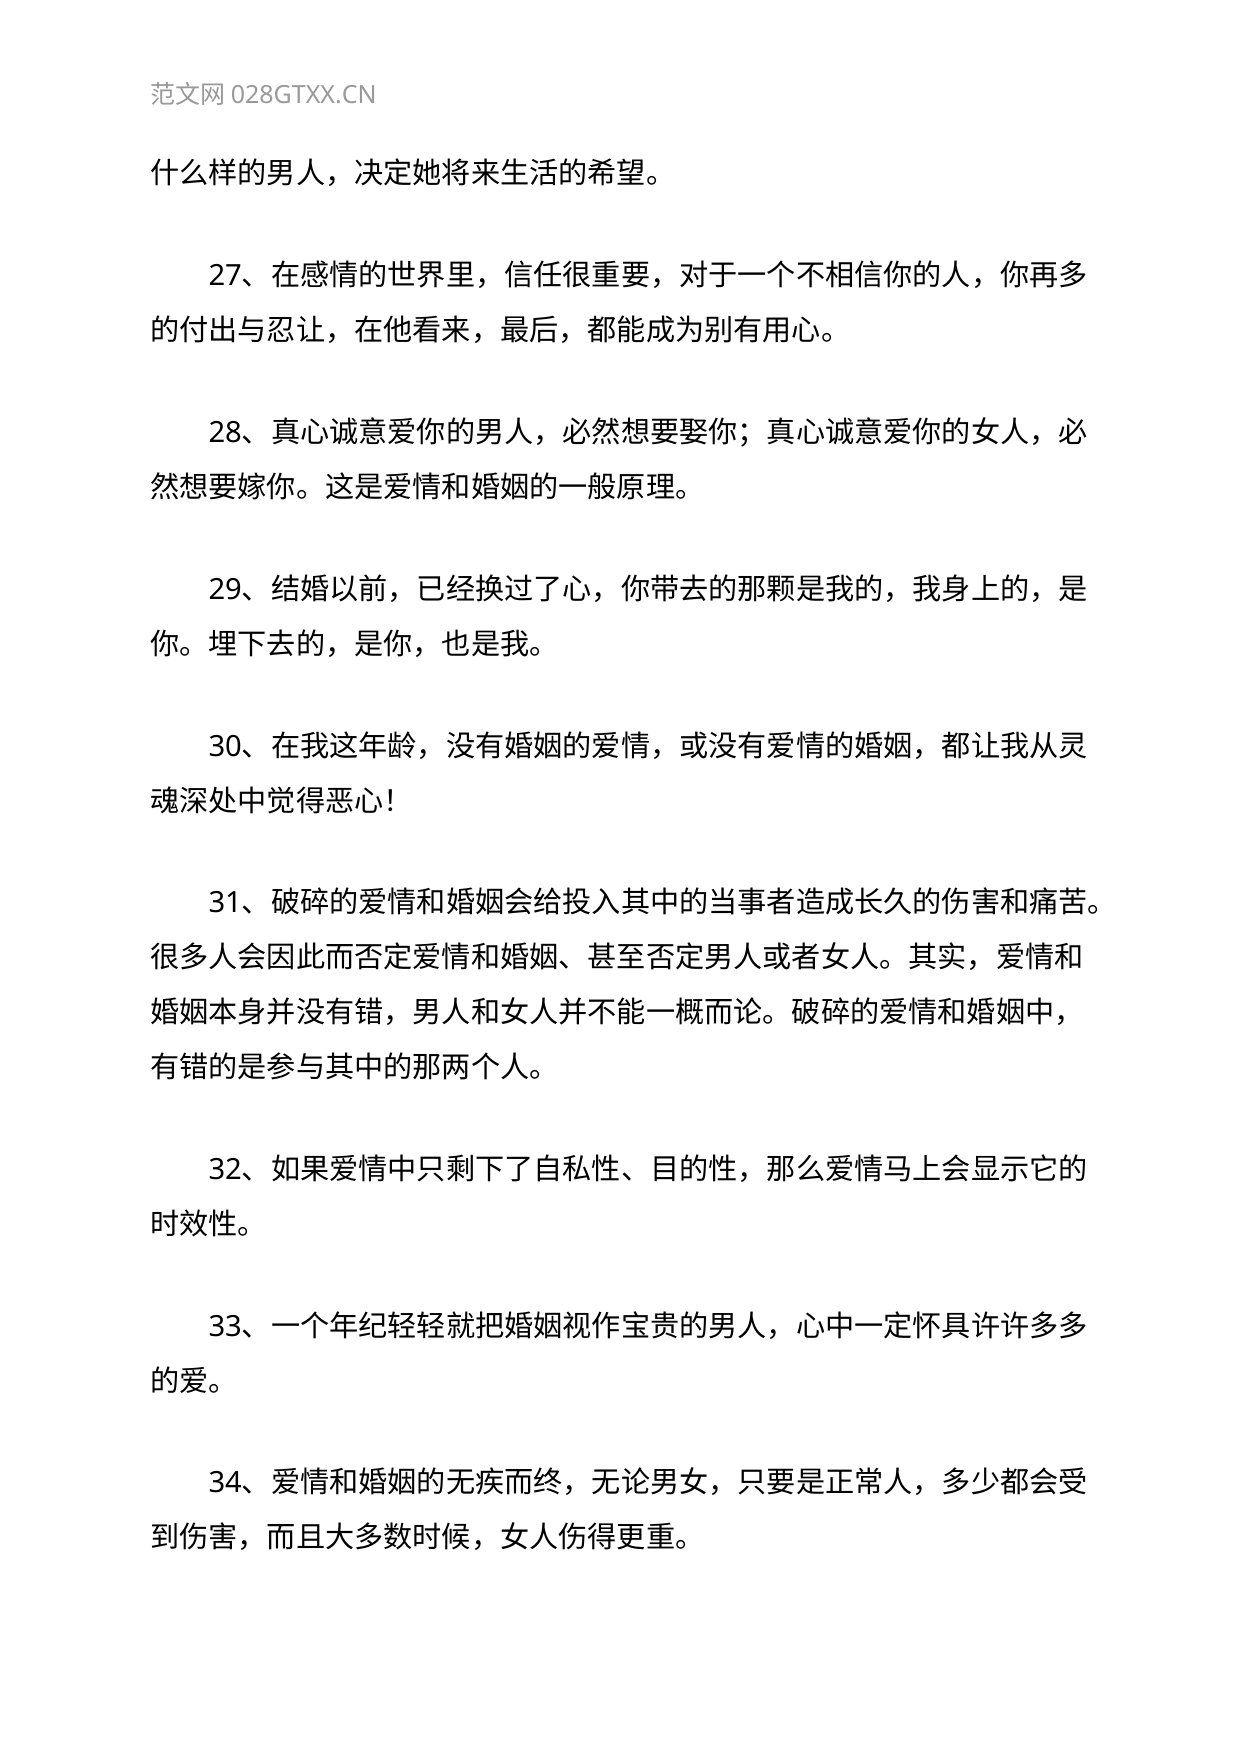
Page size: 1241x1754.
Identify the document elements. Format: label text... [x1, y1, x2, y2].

text 28、真心诚意爱你的男人，必然想要娶你；真心诚意爱你的女人，必然想要嫁你。这是爱情和婚姻的一般原理。 [150, 408, 1090, 506]
text 34、爱情和婚姻的无疾而终，无论男女，只要是正常人，多少都会受到伤害，而且大多数时候，女人伤得更重。 [150, 1459, 1090, 1556]
text 27、在感情的世界里，信任很重要，对于一个不相信你的人，你再多的付出与忍让，在他看来，最后，都能成为别有用心。 [150, 252, 1090, 349]
text 32、如果爱情中只剩下了自私性、目的性，那么爱情马上会显示它的时效性。 [150, 1145, 1090, 1243]
text 29、结婚以前，已经换过了心，你带去的那颗是我的，我身上的，是你。埋下去的，是你，也是我。 [150, 565, 1090, 663]
text 31、破碎的爱情和婚姻会给投入其中的当事者造成长久的伤害和痛苦。很多人会因此而否定爱情和婚姻、甚至否定男人或者女人。其实，爱情和婚姻本身并没有错，男人和女人并不能一概而论。破碎的爱情和婚姻中，有错的是参与其中的那两个人。 [150, 879, 1090, 1086]
text 33、一个年纪轻轻就把婚姻视作宝贵的男人，心中一定怀具许许多多的爱。 [150, 1302, 1090, 1399]
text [150, 150, 1090, 192]
text 30、在我这年龄，没有婚姻的爱情，或没有爱情的婚姻，都让我从灵魂深处中觉得恶心！ [150, 722, 1090, 819]
